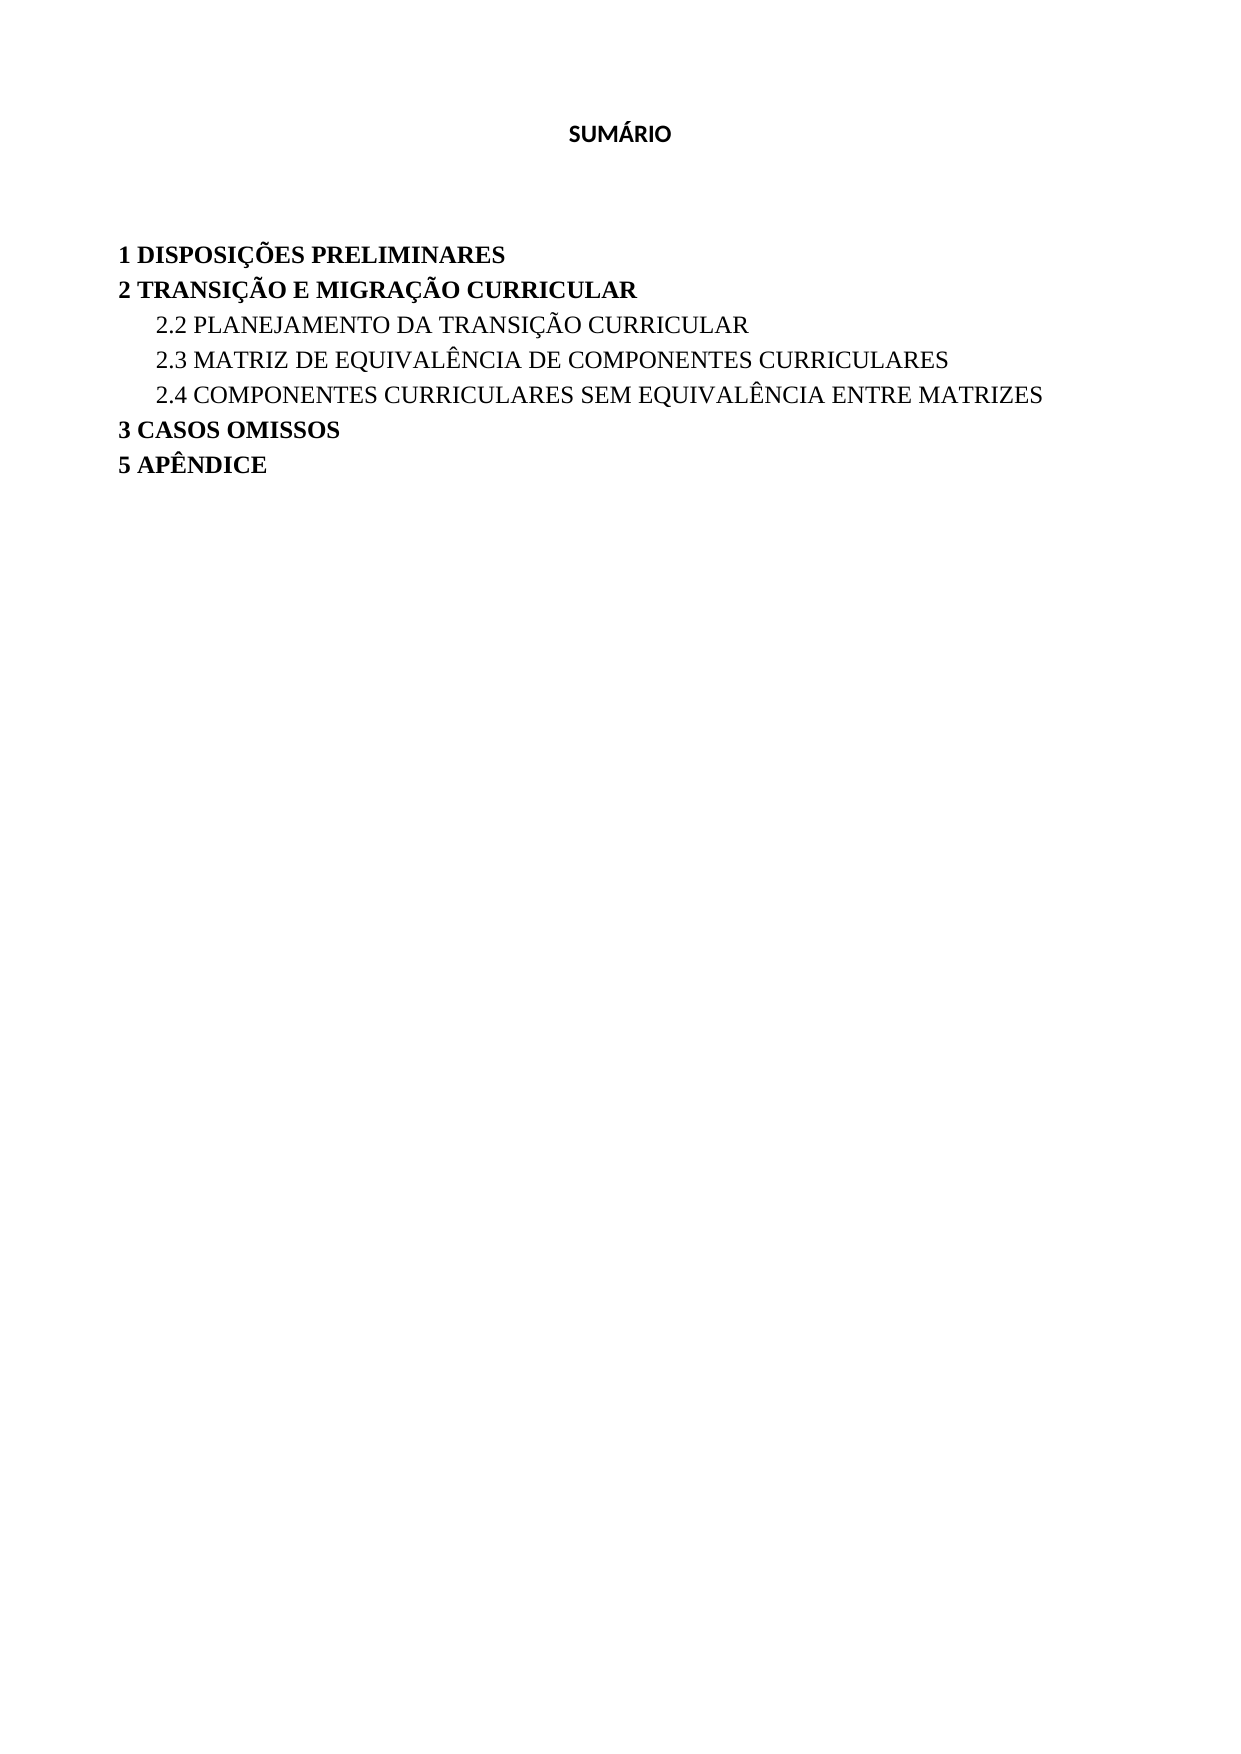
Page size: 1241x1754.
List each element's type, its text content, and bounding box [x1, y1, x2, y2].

text SUMÁRIO [118, 118, 1122, 149]
